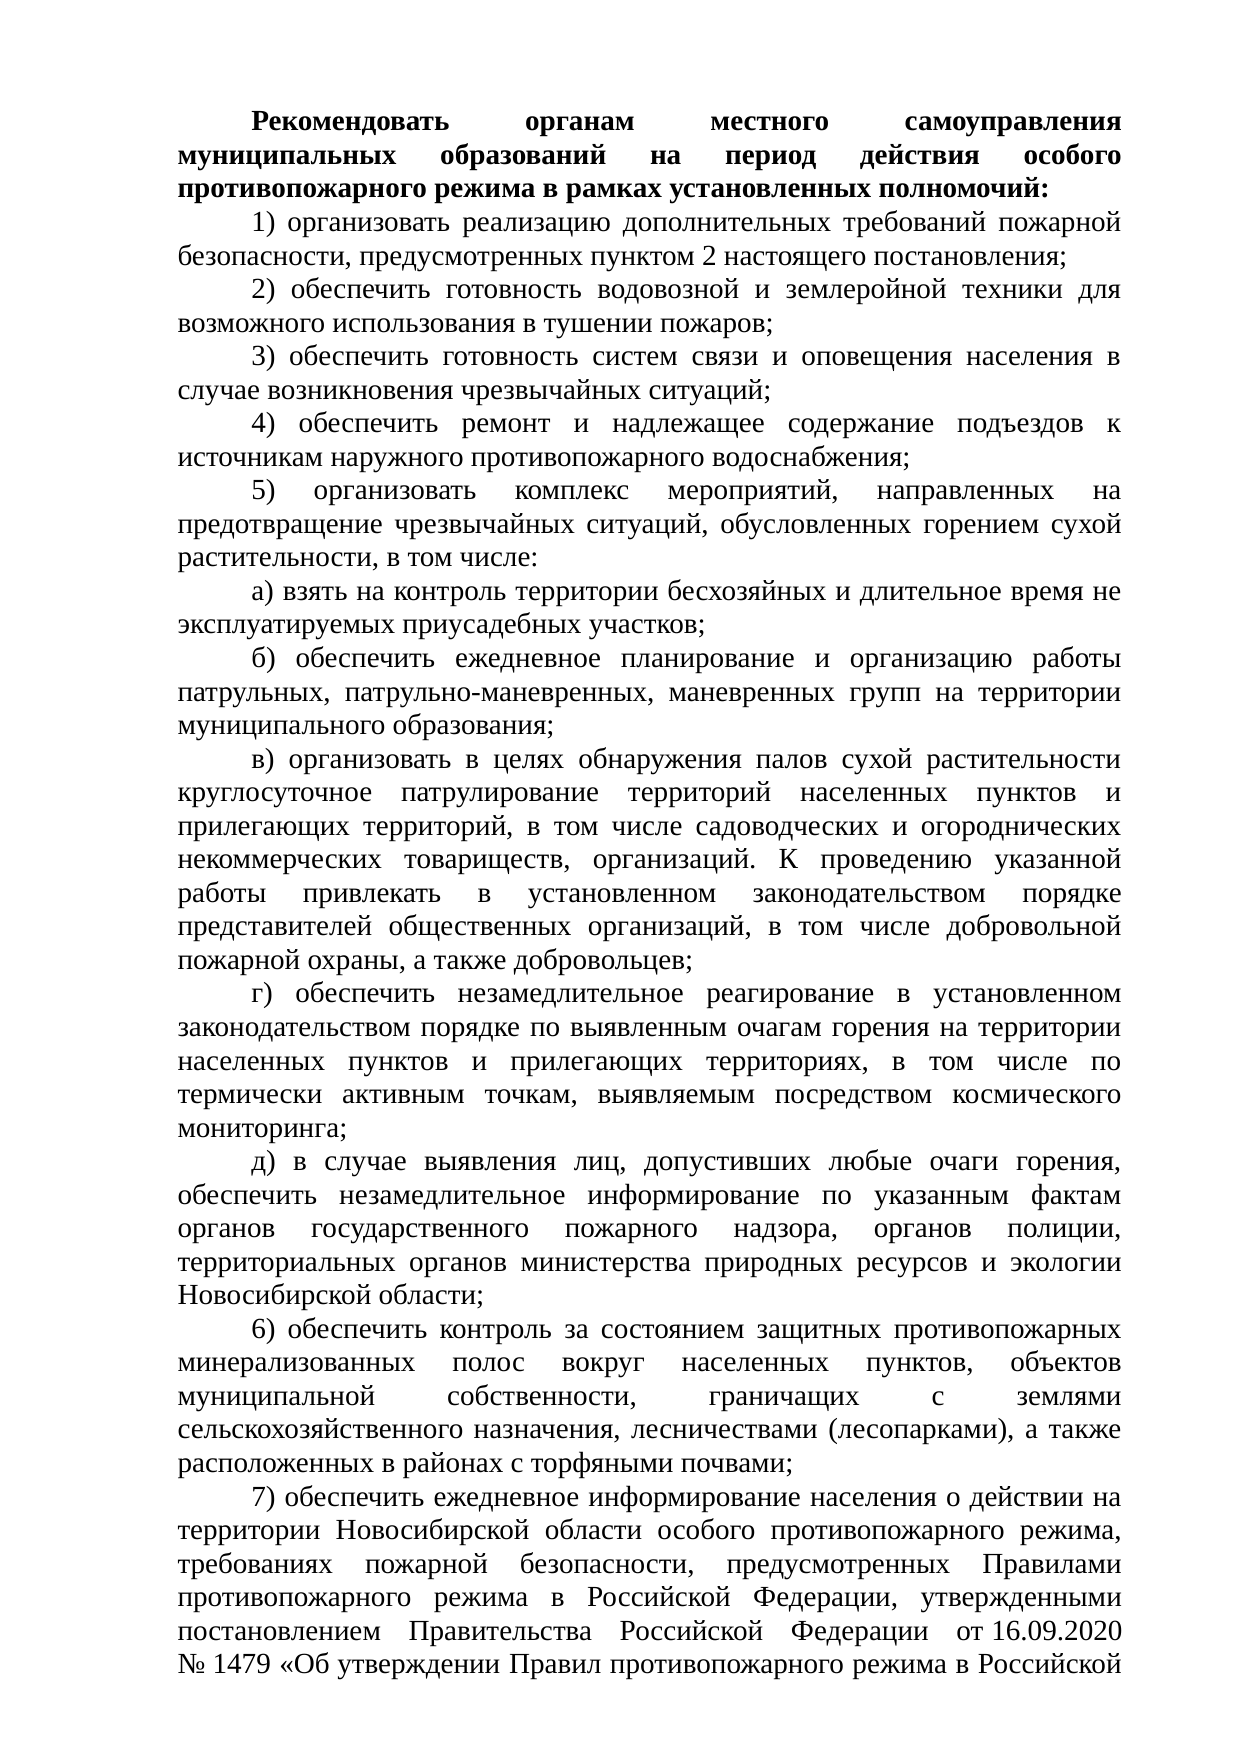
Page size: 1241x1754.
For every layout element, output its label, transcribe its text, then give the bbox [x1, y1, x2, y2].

text 2) обеспечить готовность водовозной и землеройной техники для возможного использования в тушении пожаров; [177, 271, 1122, 338]
text Рекомендовать органам местного самоуправления муниципальных образований на период действия особого противопожарного режима в рамках установленных полномочий: [177, 103, 1122, 204]
text 1) организовать реализацию дополнительных требований пожарной безопасности, предусмотренных пунктом 2 настоящего постановления; [177, 204, 1122, 271]
text д) в случае выявления лиц, допустивших любые очаги горения, обеспечить незамедлительное информирование по указанным фактам органов государственного пожарного надзора, органов полиции, территориальных органов министерства природных ресурсов и экологии Новосибирской области; [177, 1143, 1122, 1311]
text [177, 1479, 1122, 1680]
text 6) обеспечить контроль за состоянием защитных противопожарных минерализованных полос вокруг населенных пунктов, объектов муниципальной собственности, граничащих с землями сельскохозяйственного назначения, лесничествами (лесопарками), а также расположенных в районах с торфяными почвами; [177, 1311, 1122, 1479]
text г) обеспечить незамедлительное реагирование в установленном законодательством порядке по выявленным очагам горения на территории населенных пунктов и прилегающих территориях, в том числе по термически активным точкам, выявляемым посредством космического мониторинга; [177, 976, 1122, 1143]
text а) взять на контроль территории бесхозяйных и длительное время не эксплуатируемых приусадебных участков; [177, 573, 1122, 640]
text 5) организовать комплекс мероприятий, направленных на предотвращение чрезвычайных ситуаций, обусловленных горением сухой растительности, в том числе: [177, 472, 1122, 573]
text б) обеспечить ежедневное планирование и организацию работы патрульных, патрульно-маневренных, маневренных групп на территории муниципального образования; [177, 640, 1122, 741]
text 4) обеспечить ремонт и надлежащее содержание подъездов к источникам наружного противопожарного водоснабжения; [177, 405, 1122, 472]
text в) организовать в целях обнаружения палов сухой растительности круглосуточное патрулирование территорий населенных пунктов и прилегающих территорий, в том числе садоводческих и огороднических некоммерческих товариществ, организаций. К проведению указанной работы привлекать в установленном законодательством порядке представителей общественных организаций, в том числе добровольной пожарной охраны, а также добровольцев; [177, 741, 1122, 976]
text 3) обеспечить готовность систем связи и оповещения населения в случае возникновения чрезвычайных ситуаций; [177, 338, 1122, 405]
